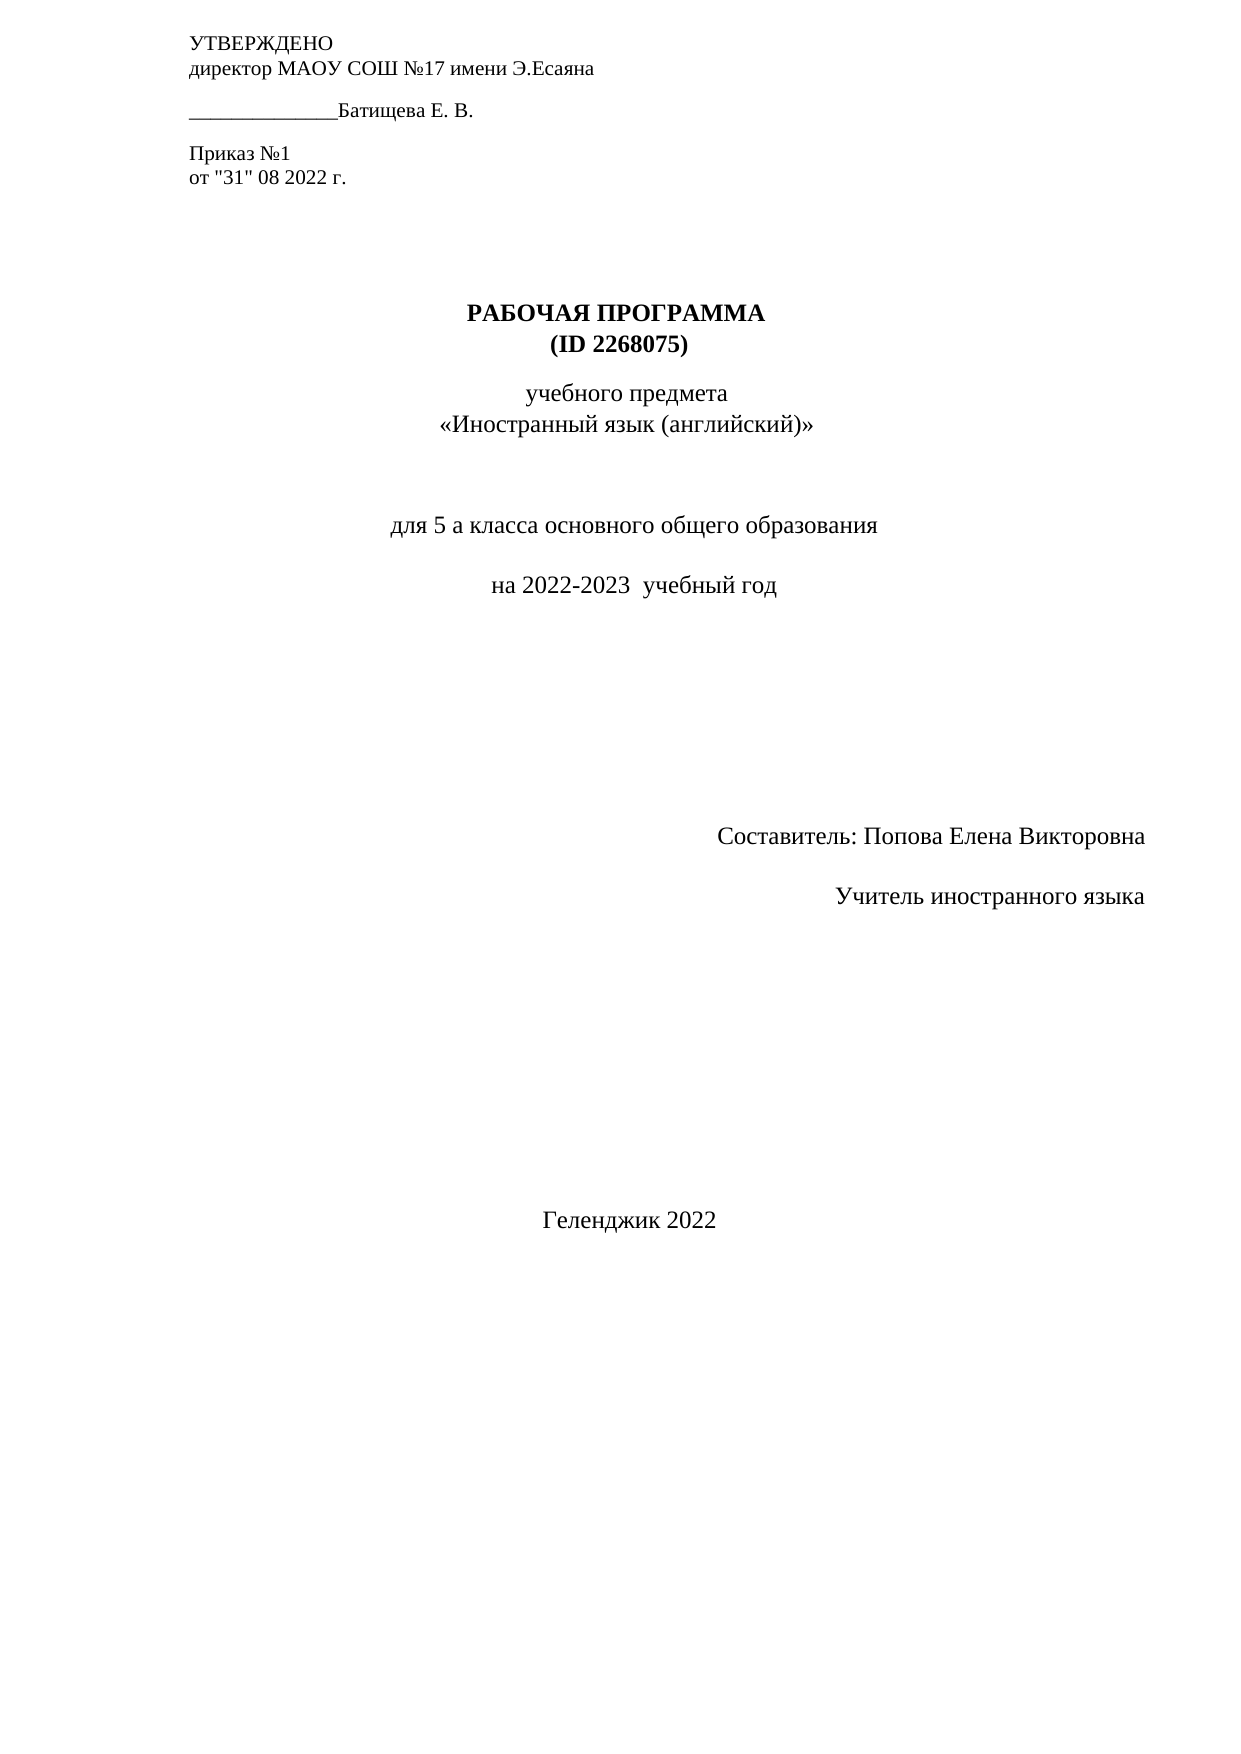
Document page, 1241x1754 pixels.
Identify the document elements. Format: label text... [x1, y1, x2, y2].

text РАБОЧАЯ ПРОГРАММА (ID 2268075) [465, 298, 773, 358]
text Геленджик 2022 [150, 1207, 716, 1234]
text Составитель: Попова Елена Викторовна Учитель иностранного языка [717, 821, 1148, 910]
text Приказ №1 от "31" 08 2022 г. [189, 141, 968, 189]
text УТВЕРЖДЕНО директор МАОУ СОШ №17 имени Э.Есаяна [189, 31, 1133, 79]
text учебного предмета «Иностранный язык (английский)» [435, 378, 818, 438]
text ______________Батищева Е. В. [189, 99, 1148, 122]
text для 5 а класса основного общего образования на 2022-2023 учебный год [390, 510, 878, 598]
